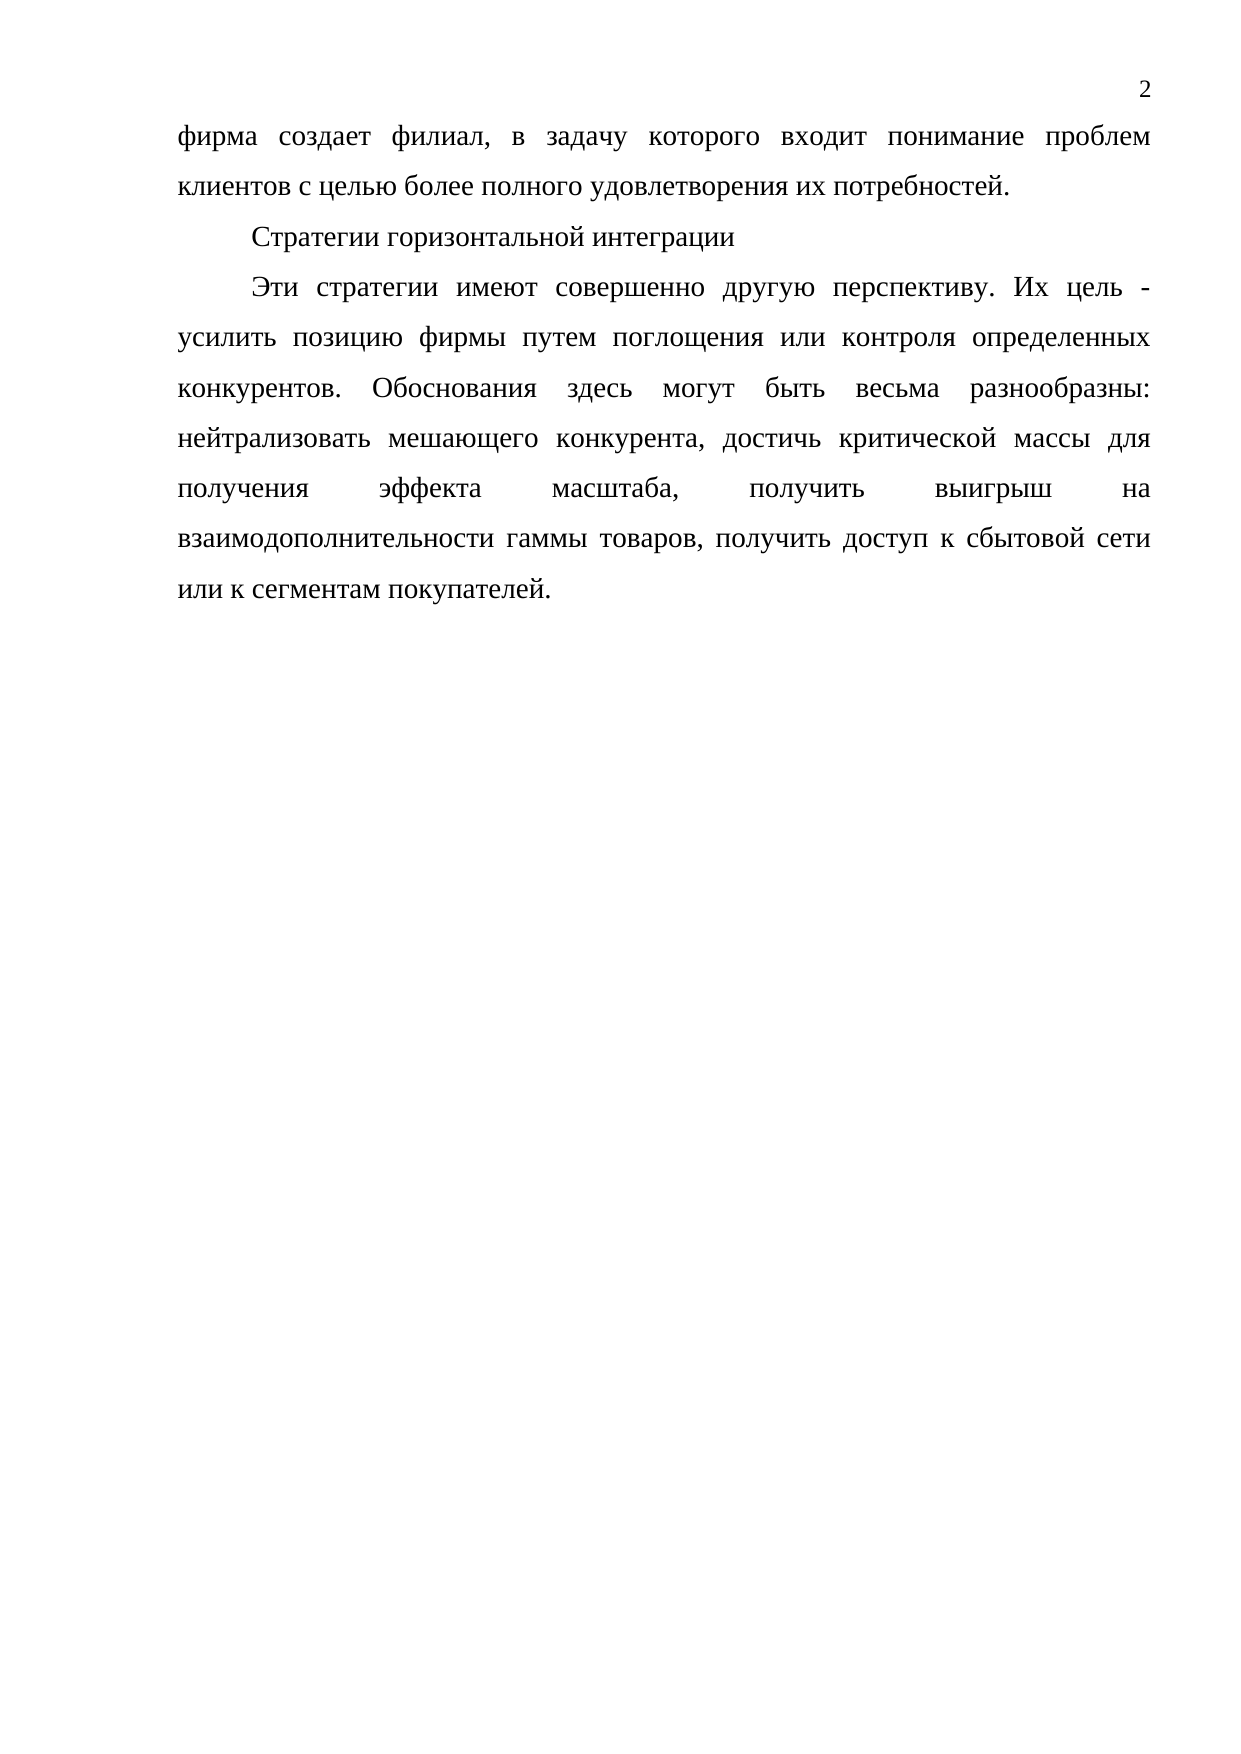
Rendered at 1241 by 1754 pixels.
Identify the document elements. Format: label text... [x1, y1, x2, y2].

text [177, 118, 1152, 202]
text Стратегии горизонтальной интеграции [177, 219, 1152, 252]
text Эти стратегии имеют совершенно другую перспективу. Их цель -усилить позицию фирмы путем поглощения или контроля определенных конкурентов. Обоснования здесь могут быть весьма разнообразны: нейтрализовать мешающего конкурента, достичь критической массы для получения эффекта масштаба, получить выигрыш на взаимодополнительности гаммы товаров, получить доступ к сбытовой сети или к сегментам покупателей. [177, 269, 1152, 604]
